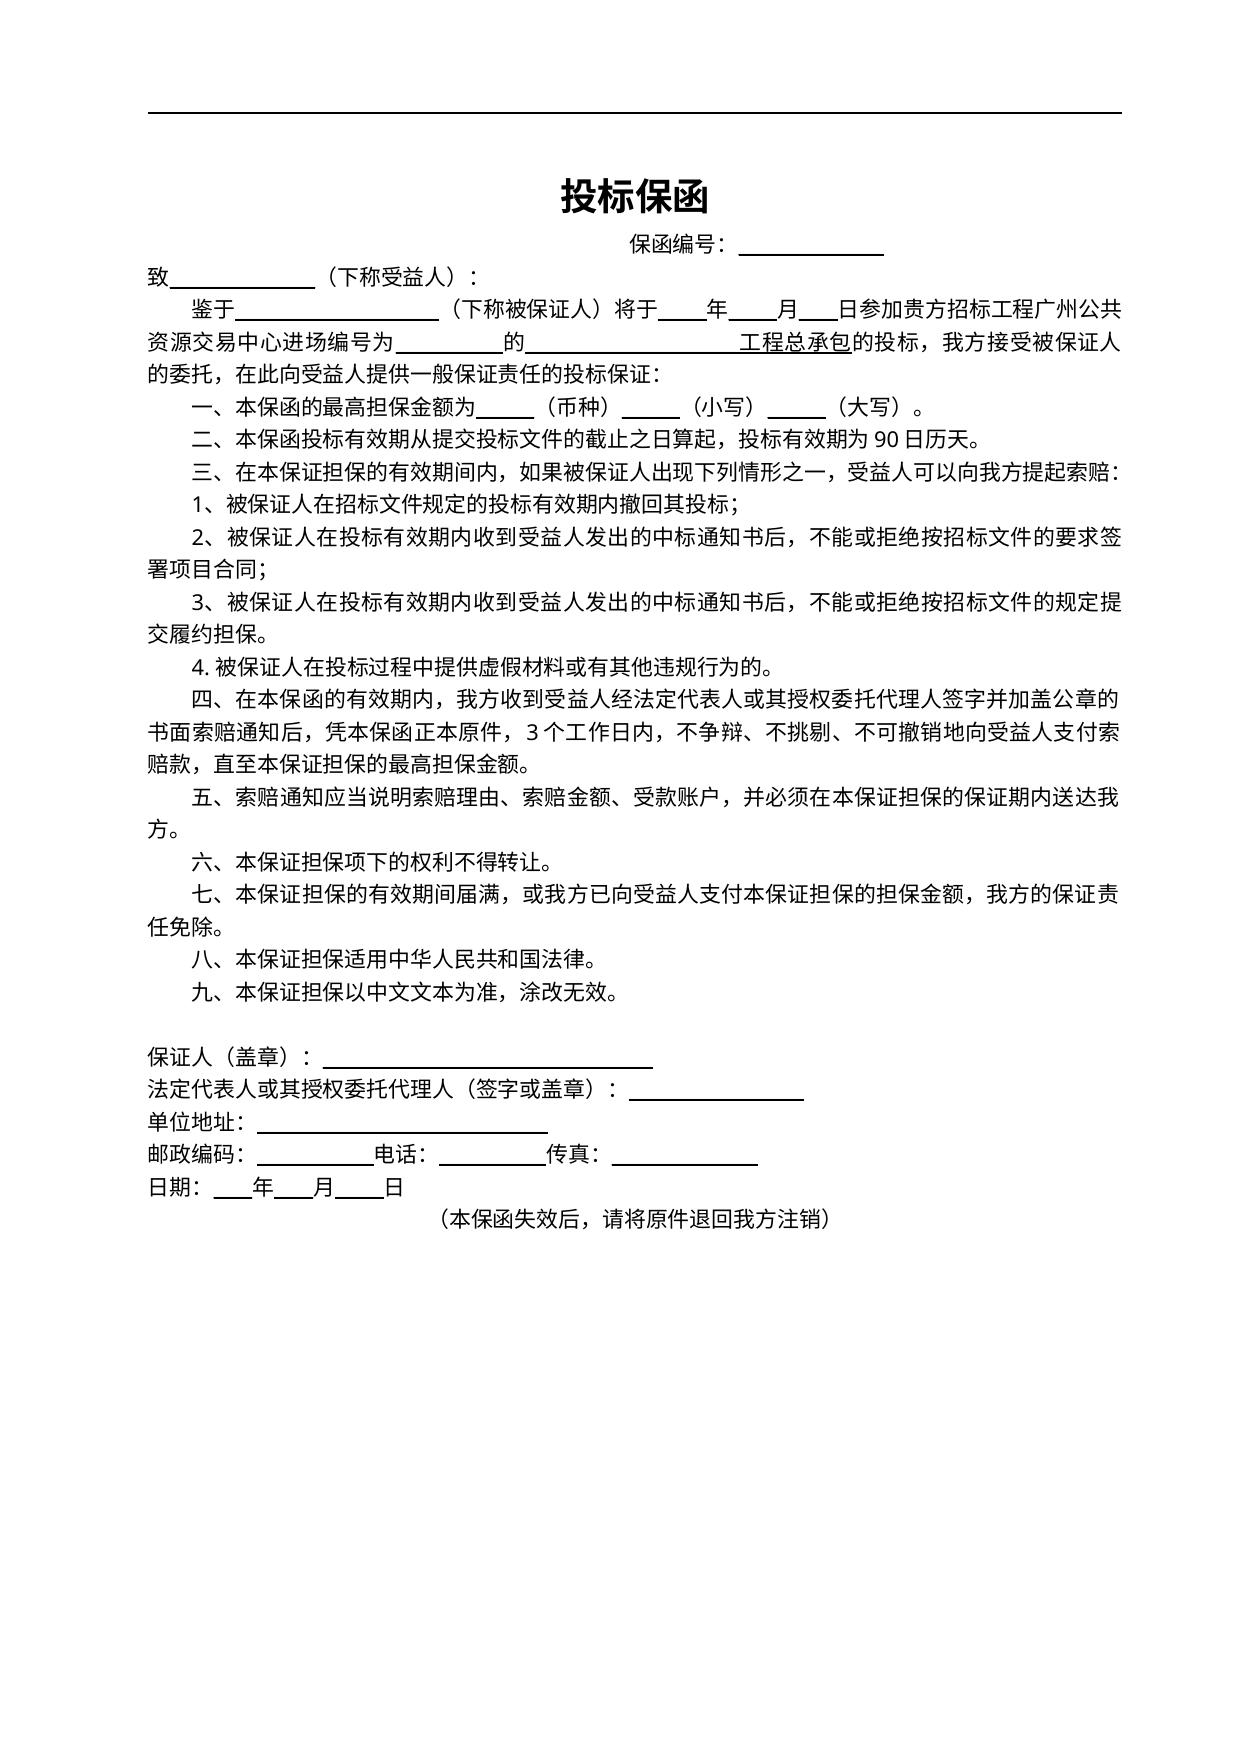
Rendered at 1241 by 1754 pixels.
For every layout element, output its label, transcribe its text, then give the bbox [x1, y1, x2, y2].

text 五、索赔通知应当说明索赔理由、索赔金额、受款账户，并必须在本保证担保的保证期内送达我方。 [148, 779, 1122, 844]
text 保函编号：_______________ [148, 227, 1122, 259]
text 三、在本保证担保的有效期间内，如果被保证人出现下列情形之一，受益人可以向我方提起索赔： [148, 454, 1122, 487]
text 九、本保证担保以中文文本为准，涂改无效。 [148, 974, 1122, 1007]
text 七、本保证担保的有效期间届满，或我方已向受益人支付本保证担保的担保金额，我方的保证责任免除。 [148, 877, 1122, 942]
text 单位地址：______________________________ [148, 1104, 1122, 1137]
text 日期：____年____月_____日 [148, 1169, 1122, 1202]
text 保证人（盖章）：__________________________________ [148, 1039, 1122, 1072]
text 4. 被保证人在投标过程中提供虚假材料或有其他违规行为的。 [148, 649, 1122, 682]
text 1、被保证人在招标文件规定的投标有效期内撤回其投标； [148, 487, 1122, 519]
text 投标保函 [148, 162, 1122, 227]
text 四、在本保函的有效期内，我方收到受益人经法定代表人或其授权委托代理人签字并加盖公章的书面索赔通知后，凭本保函正本原件，3个工作日内，不争辩、不挑剔、不可撤销地向受益人支付索赔款，直至本保证担保的最高担保金额。 [148, 682, 1122, 779]
text 六、本保证担保项下的权利不得转让。 [148, 844, 1122, 877]
text 一、本保函的最高担保金额为______（币种）______（小写）______（大写）。 [148, 389, 1122, 422]
text 邮政编码：____________电话：___________传真：_______________ [148, 1137, 1122, 1169]
text 法定代表人或其授权委托代理人（签字或盖章）：__________________ [148, 1072, 1122, 1104]
text 3、被保证人在投标有效期内收到受益人发出的中标通知书后，不能或拒绝按招标文件的规定提交履约担保。 [148, 584, 1122, 649]
text 致_______________（下称受益人）： [148, 259, 1122, 292]
text 鉴于_____________________（下称被保证人）将于_____年_____月____日参加贵方招标工程广州公共资源交易中心进场编号为___________的______________________工程总承包的投标，我方接受被保证人的委托，在此向受益人提供一般保证责任的投标保证： [148, 292, 1122, 389]
text 二、本保函投标有效期从提交投标文件的截止之日算起，投标有效期为90日历天。 [148, 422, 1122, 454]
text 2、被保证人在投标有效期内收到受益人发出的中标通知书后，不能或拒绝按招标文件的要求签署项目合同； [148, 519, 1122, 584]
text （本保函失效后，请将原件退回我方注销） [148, 1202, 1122, 1234]
text 八、本保证担保适用中华人民共和国法律。 [148, 942, 1122, 974]
